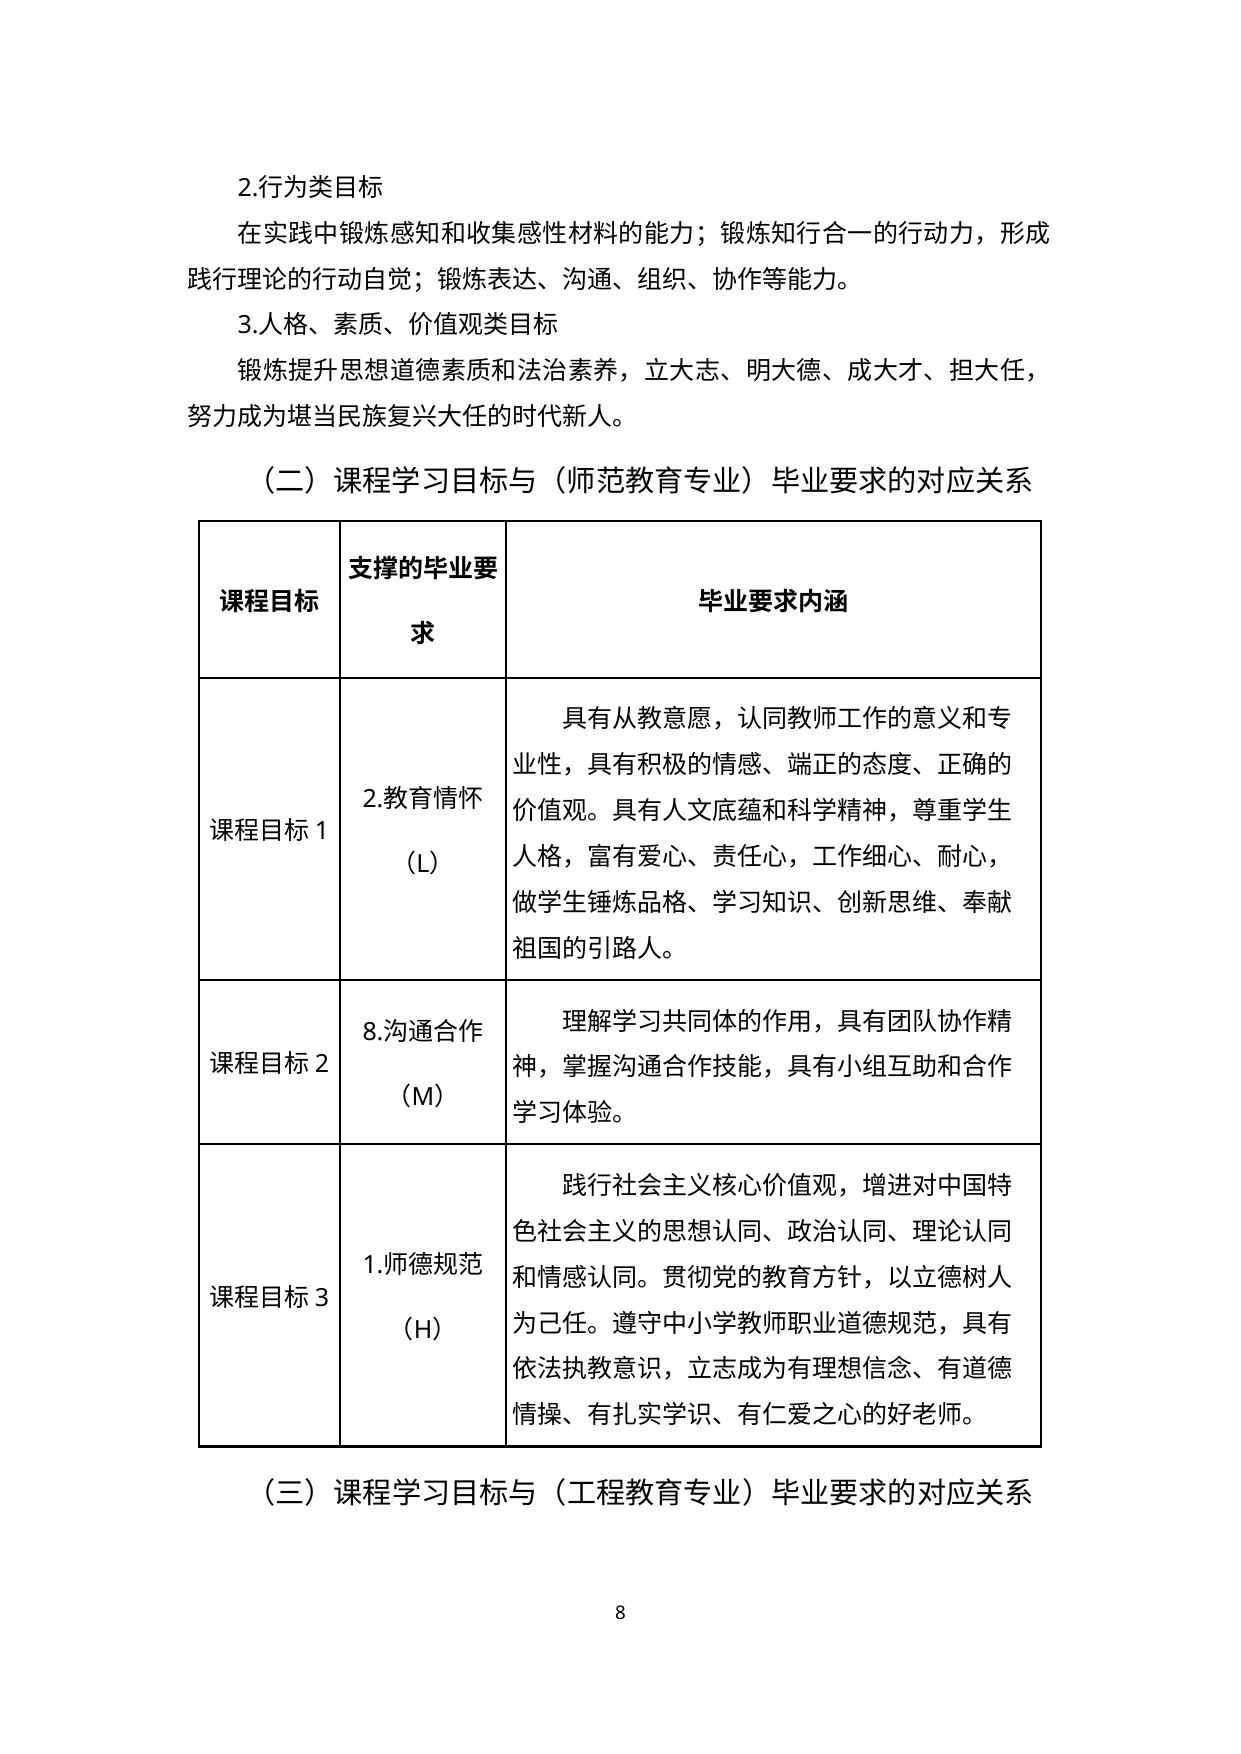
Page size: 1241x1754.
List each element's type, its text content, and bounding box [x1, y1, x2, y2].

text 2.行为类目标 [187, 160, 1053, 206]
text 在实践中锻炼感知和收集感性材料的能力；锻炼知行合一的行动力，形成践行理论的行动自觉；锻炼表达、沟通、组织、协作等能力。 [187, 206, 1053, 297]
table_cell 课程目标2 [200, 981, 339, 1143]
table_cell 课程目标1 [200, 679, 339, 979]
text 3.人格、素质、价值观类目标 [187, 297, 1053, 343]
table_cell 具有从教意愿，认同教师工作的意义和专业性，具有积极的情感、端正的态度、正确的价值观。具有人文底蕴和科学精神，尊重学生人格，富有爱心、责任心，工作细心、耐心，做学生锤炼品格、学习知识、创新思维、奉献祖国的引路人。 [507, 679, 1040, 979]
text （三）课程学习目标与（工程教育专业）毕业要求的对应关系 [246, 1467, 1053, 1513]
table_header 课程目标 [200, 522, 339, 677]
table_cell 课程目标3 [200, 1145, 339, 1445]
table_header 毕业要求内涵 [507, 522, 1040, 677]
table_cell 2.教育情怀（L） [341, 679, 505, 979]
text 锻炼提升思想道德素质和法治素养，立大志、明大德、成大才、担大任，努力成为堪当民族复兴大任的时代新人。 [187, 343, 1053, 435]
text （二）课程学习目标与（师范教育专业）毕业要求的对应关系 [187, 454, 1053, 500]
table_cell 1.师德规范（H） [341, 1145, 505, 1445]
table_cell 8.沟通合作（M） [341, 981, 505, 1143]
table_cell 践行社会主义核心价值观，增进对中国特色社会主义的思想认同、政治认同、理论认同和情感认同。贯彻党的教育方针，以立德树人为己任。遵守中小学教师职业道德规范，具有依法执教意识，立志成为有理想信念、有道德情操、有扎实学识、有仁爱之心的好老师。 [507, 1145, 1040, 1445]
table_cell 理解学习共同体的作用，具有团队协作精神，掌握沟通合作技能，具有小组互助和合作学习体验。 [507, 981, 1040, 1143]
table_header 支撑的毕业要求 [341, 522, 505, 677]
